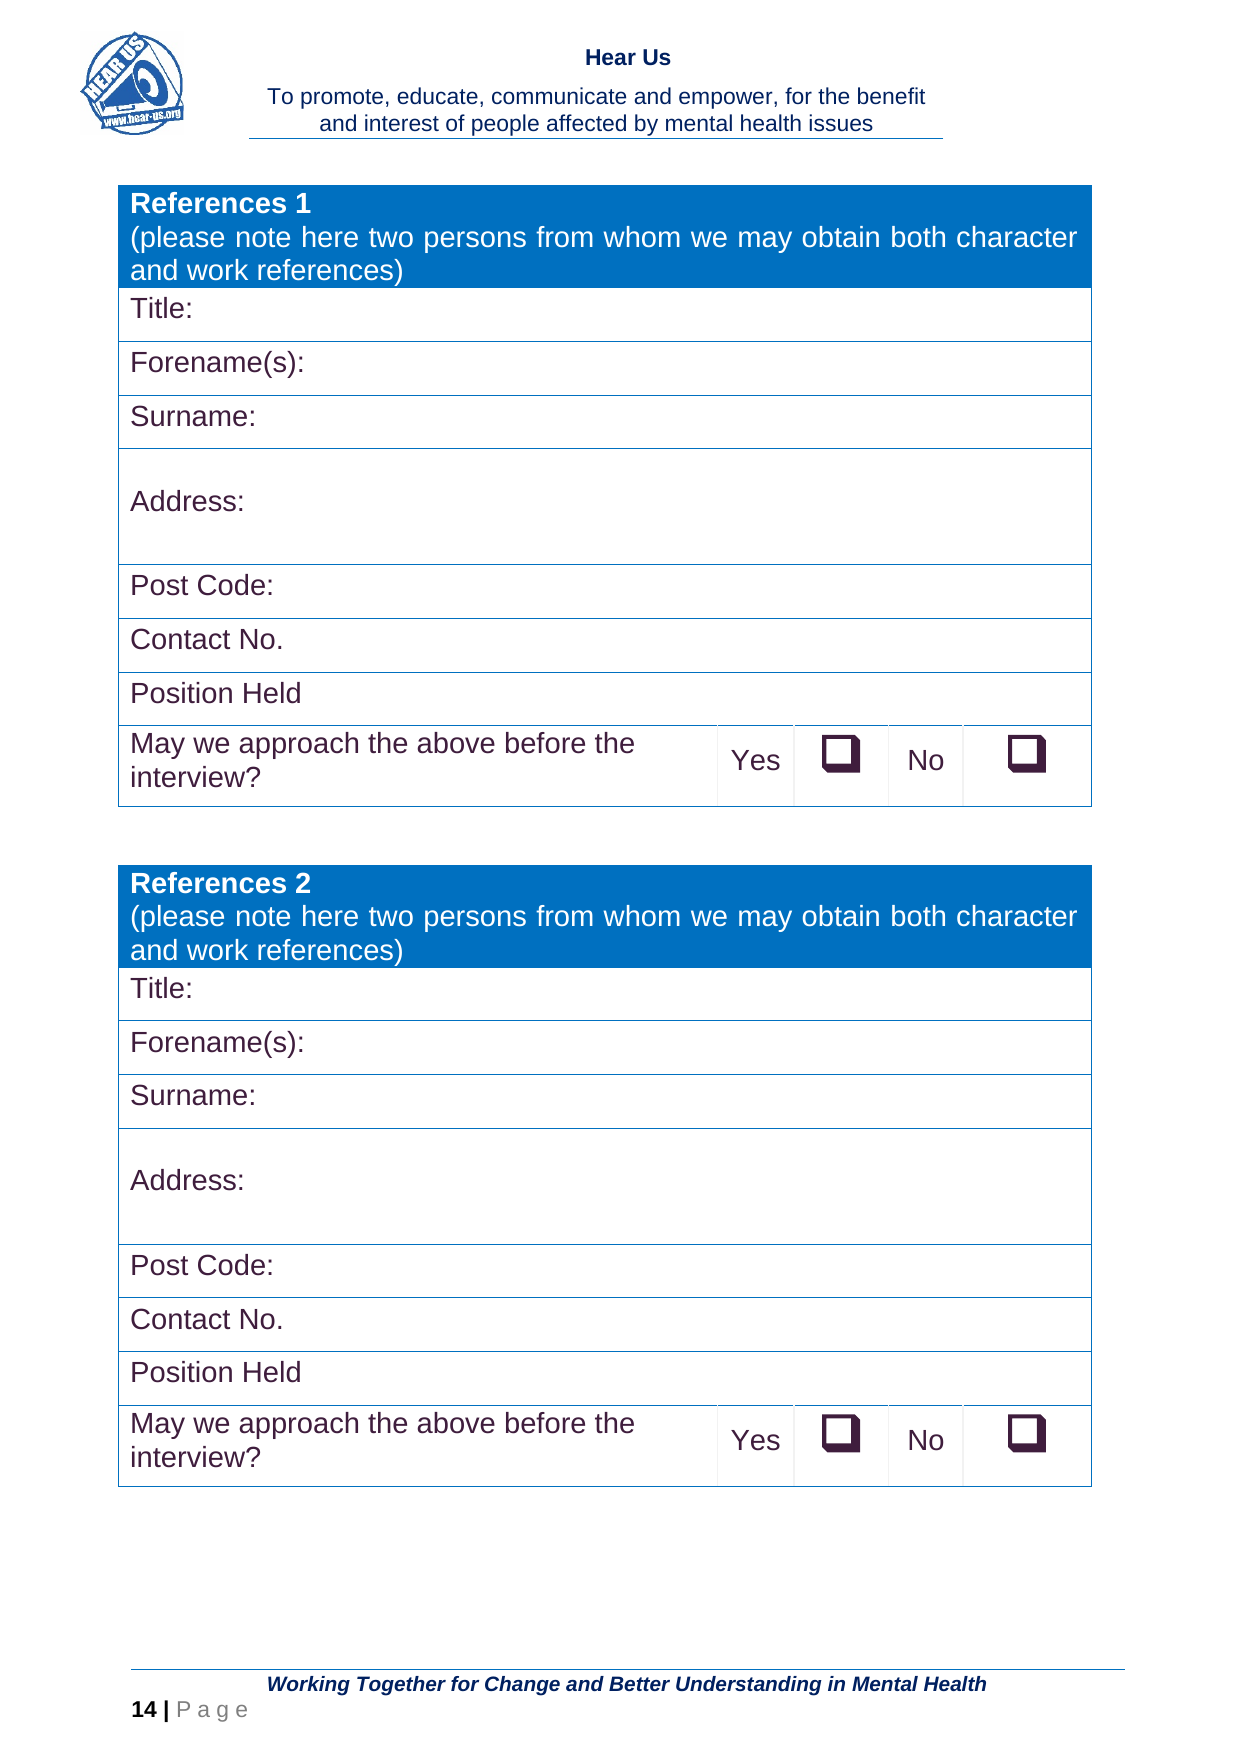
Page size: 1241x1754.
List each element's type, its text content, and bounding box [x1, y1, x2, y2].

table_cell Position Held [119, 1352, 436, 1405]
table_cell [436, 968, 1091, 1020]
table_cell Title: [119, 968, 436, 1020]
table_cell [436, 673, 1091, 725]
table_cell Title: [119, 288, 436, 341]
table_cell Surname: [119, 1075, 436, 1128]
table_cell [964, 726, 1091, 806]
table_cell Contact No. [119, 1298, 436, 1351]
table_cell [436, 1352, 1091, 1405]
table_cell Position Held [119, 673, 436, 725]
table_cell May we approach the above before the interview? [119, 1406, 717, 1486]
table_cell Surname: [119, 396, 436, 448]
table_cell [795, 1406, 888, 1486]
table_cell [436, 1245, 1091, 1297]
table_cell Post Code: [119, 565, 436, 618]
table_cell [436, 1075, 1091, 1128]
picture [80, 31, 184, 135]
table_cell Forename(s): [119, 1021, 436, 1074]
table_header References 1 (please note here two persons from whom we may obtain both character and work references) [119, 186, 1091, 287]
table_cell [436, 619, 1091, 672]
table_cell Address: [119, 449, 436, 564]
table_cell [436, 1298, 1091, 1351]
table_cell [436, 449, 1091, 564]
table_cell Address: [119, 1129, 436, 1243]
table_cell Yes [718, 726, 793, 806]
table_cell Contact No. [119, 619, 436, 672]
table_cell Post Code: [119, 1245, 436, 1297]
table_cell [436, 288, 1091, 341]
table_cell [795, 726, 888, 806]
table_cell Yes [718, 1406, 793, 1486]
table_cell May we approach the above before the interview? [119, 726, 717, 806]
table_cell [436, 1129, 1091, 1243]
table_cell [436, 342, 1091, 394]
table_cell Forename(s): [119, 342, 436, 394]
table_cell No [889, 726, 962, 806]
table_header References 2 (please note here two persons from whom we may obtain both character and work references) [119, 866, 1091, 966]
table_cell [436, 565, 1091, 618]
table_cell [436, 1021, 1091, 1074]
table_cell [964, 1406, 1091, 1486]
table_cell [436, 396, 1091, 448]
table_cell No [889, 1406, 962, 1486]
